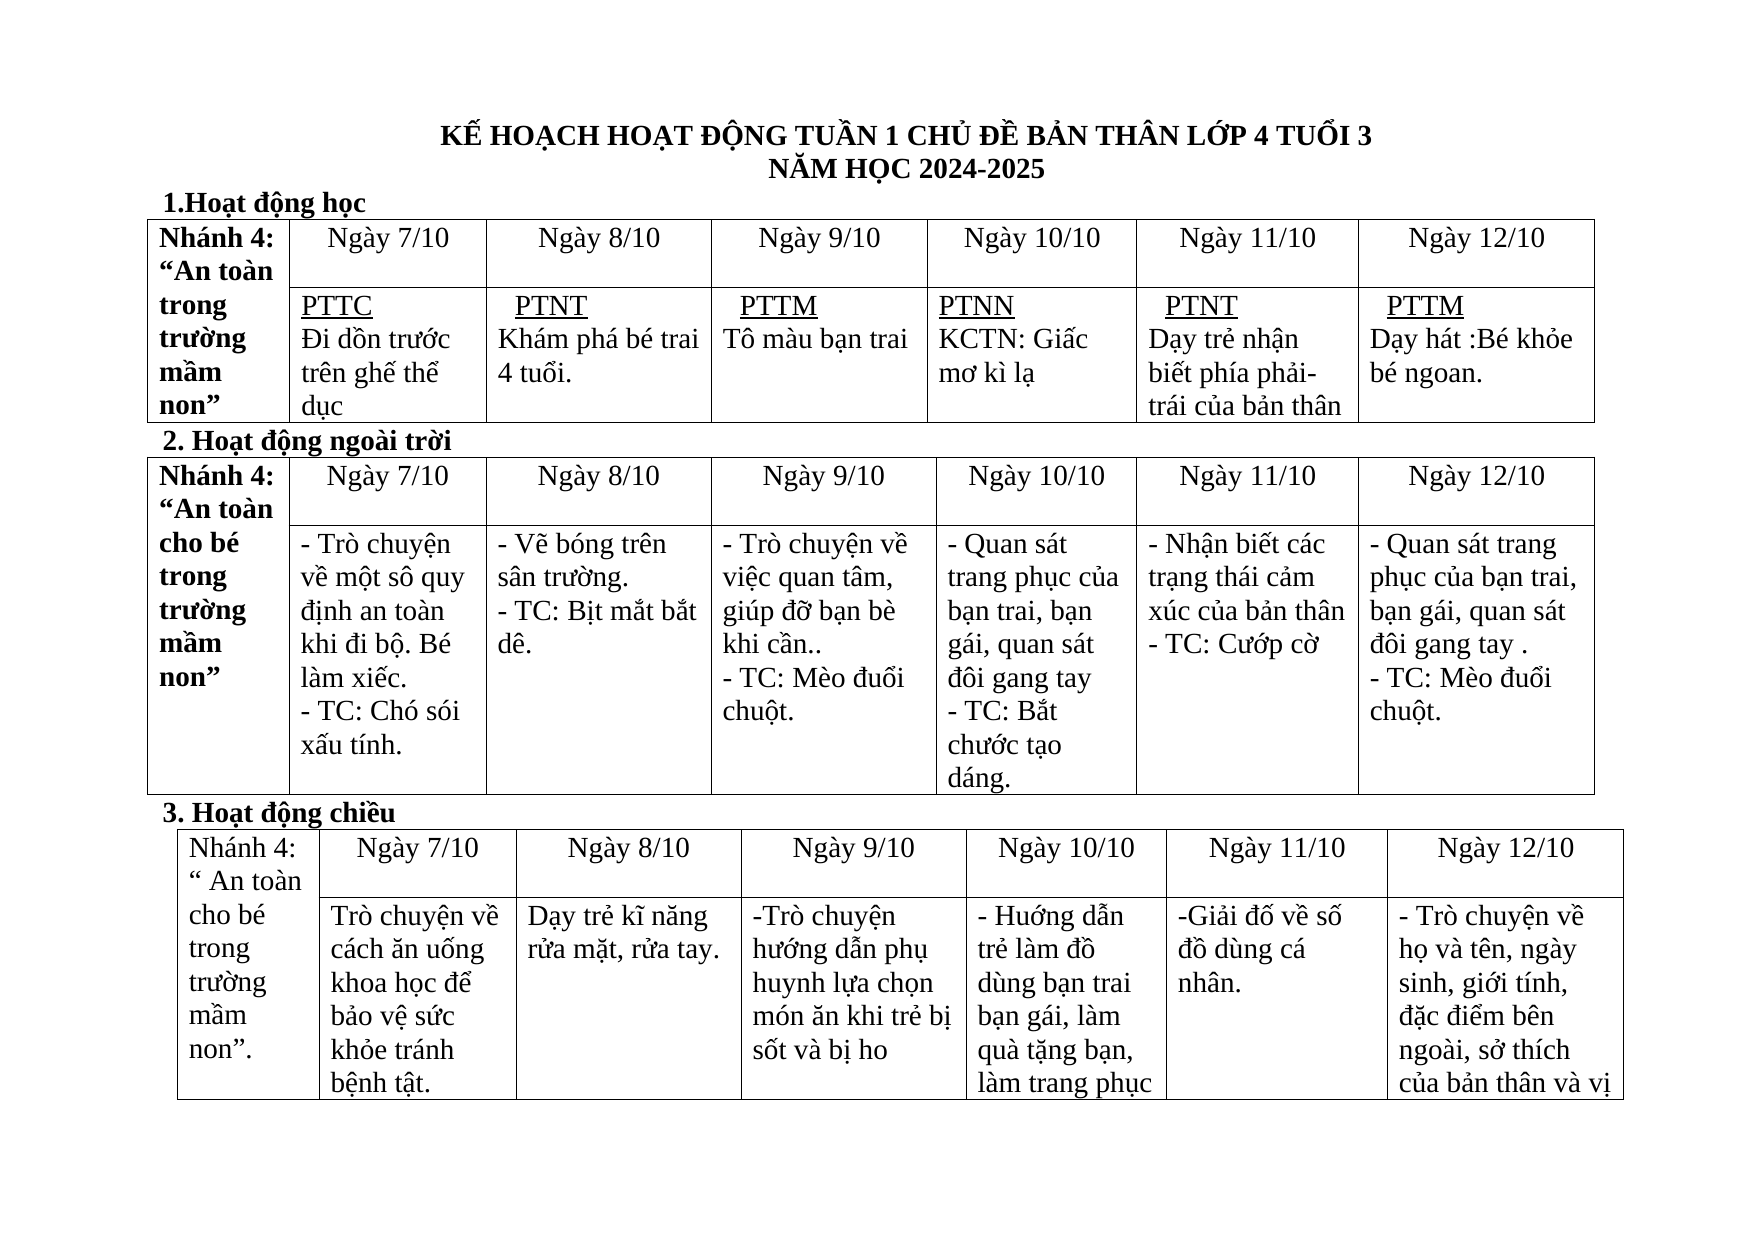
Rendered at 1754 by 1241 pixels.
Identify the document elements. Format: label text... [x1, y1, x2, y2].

table_cell - Trò chuyện về một sô quy định an toàn khi đi bộ. Bé làm xiếc. - TC: Chó sói xấu tính. [290, 526, 486, 794]
table_header Ngày 12/10 [1359, 220, 1594, 287]
table_header Ngày 11/10 [1137, 458, 1358, 525]
table_header Ngày 7/10 [290, 220, 486, 287]
table_cell - Quan sát trang phục của bạn trai, bạn gái, quan sát đôi gang tay . - TC: Mèo đuổi chuột. [1359, 526, 1594, 794]
table_cell PTTM Dạy hát :Bé khỏe bé ngoan. [1359, 288, 1594, 422]
table_header Ngày 8/10 [517, 830, 741, 897]
table_header Ngày 12/10 [1388, 830, 1623, 897]
table_cell - Quan sát trang phục của bạn trai, bạn gái, quan sát đôi gang tay - TC: Bắt chước tạo dáng. [937, 526, 1136, 794]
table_header Ngày 7/10 [290, 458, 486, 525]
table_header Ngày 12/10 [1359, 458, 1594, 525]
table_cell PTTC Đi dồn trước trên ghế thể dục [290, 288, 486, 422]
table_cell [1167, 898, 1387, 1099]
text 3. Hoạt động chiều [0, 795, 1636, 829]
text NĂM HỌC 2024-2025 [177, 152, 1636, 185]
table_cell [742, 898, 966, 1099]
table_header Ngày 9/10 [742, 830, 966, 897]
text 2. Hoạt động ngoài trời [0, 423, 1636, 457]
table_header Ngày 11/10 [1137, 220, 1358, 287]
table_header Ngày 10/10 [967, 830, 1166, 897]
table_cell - Vẽ bóng trên sân trường. - TC: Bịt mắt bắt dê. [487, 526, 711, 794]
table_header Nhánh 4: “ An toàn cho bé trong trường mầm non”. [178, 830, 319, 1099]
table_header Ngày 9/10 [712, 458, 936, 525]
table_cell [967, 898, 1166, 1099]
table_cell - Trò chuyện về việc quan tâm, giúp đỡ bạn bè khi cần.. - TC: Mèo đuổi chuột. [712, 526, 936, 794]
table_header Ngày 10/10 [928, 220, 1136, 287]
table_header Ngày 9/10 [712, 220, 927, 287]
table_header Ngày 10/10 [937, 458, 1136, 525]
table_cell - Nhận biết các trạng thái cảm xúc của bản thân - TC: Cướp cờ [1137, 526, 1358, 794]
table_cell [517, 898, 741, 1099]
table_cell PTNT Khám phá bé trai 4 tuổi. [487, 288, 711, 422]
table_header Ngày 8/10 [487, 458, 711, 525]
text KẾ HOẠCH HOẠT ĐỘNG TUẦN 1 CHỦ ĐỀ BẢN THÂN LỚP 4 TUỔI 3 [177, 118, 1636, 152]
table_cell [320, 898, 516, 1099]
table_header Ngày 8/10 [487, 220, 711, 287]
table_cell PTNT Dạy trẻ nhận biết phía phải- trái của bản thân [1137, 288, 1358, 422]
table_header Nhánh 4: “An toàn trong trường mầm non” [148, 220, 289, 422]
table_header Nhánh 4: “An toàn cho bé trong trường mầm non” [148, 458, 289, 794]
text 1.Hoạt động học [15, 185, 1636, 219]
table_cell PTNN KCTN: Giấc mơ kì lạ [928, 288, 1136, 422]
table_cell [1388, 898, 1623, 1099]
table_cell PTTM Tô màu bạn trai [712, 288, 927, 422]
table_header Ngày 11/10 [1167, 830, 1387, 897]
table_header Ngày 7/10 [320, 830, 516, 897]
